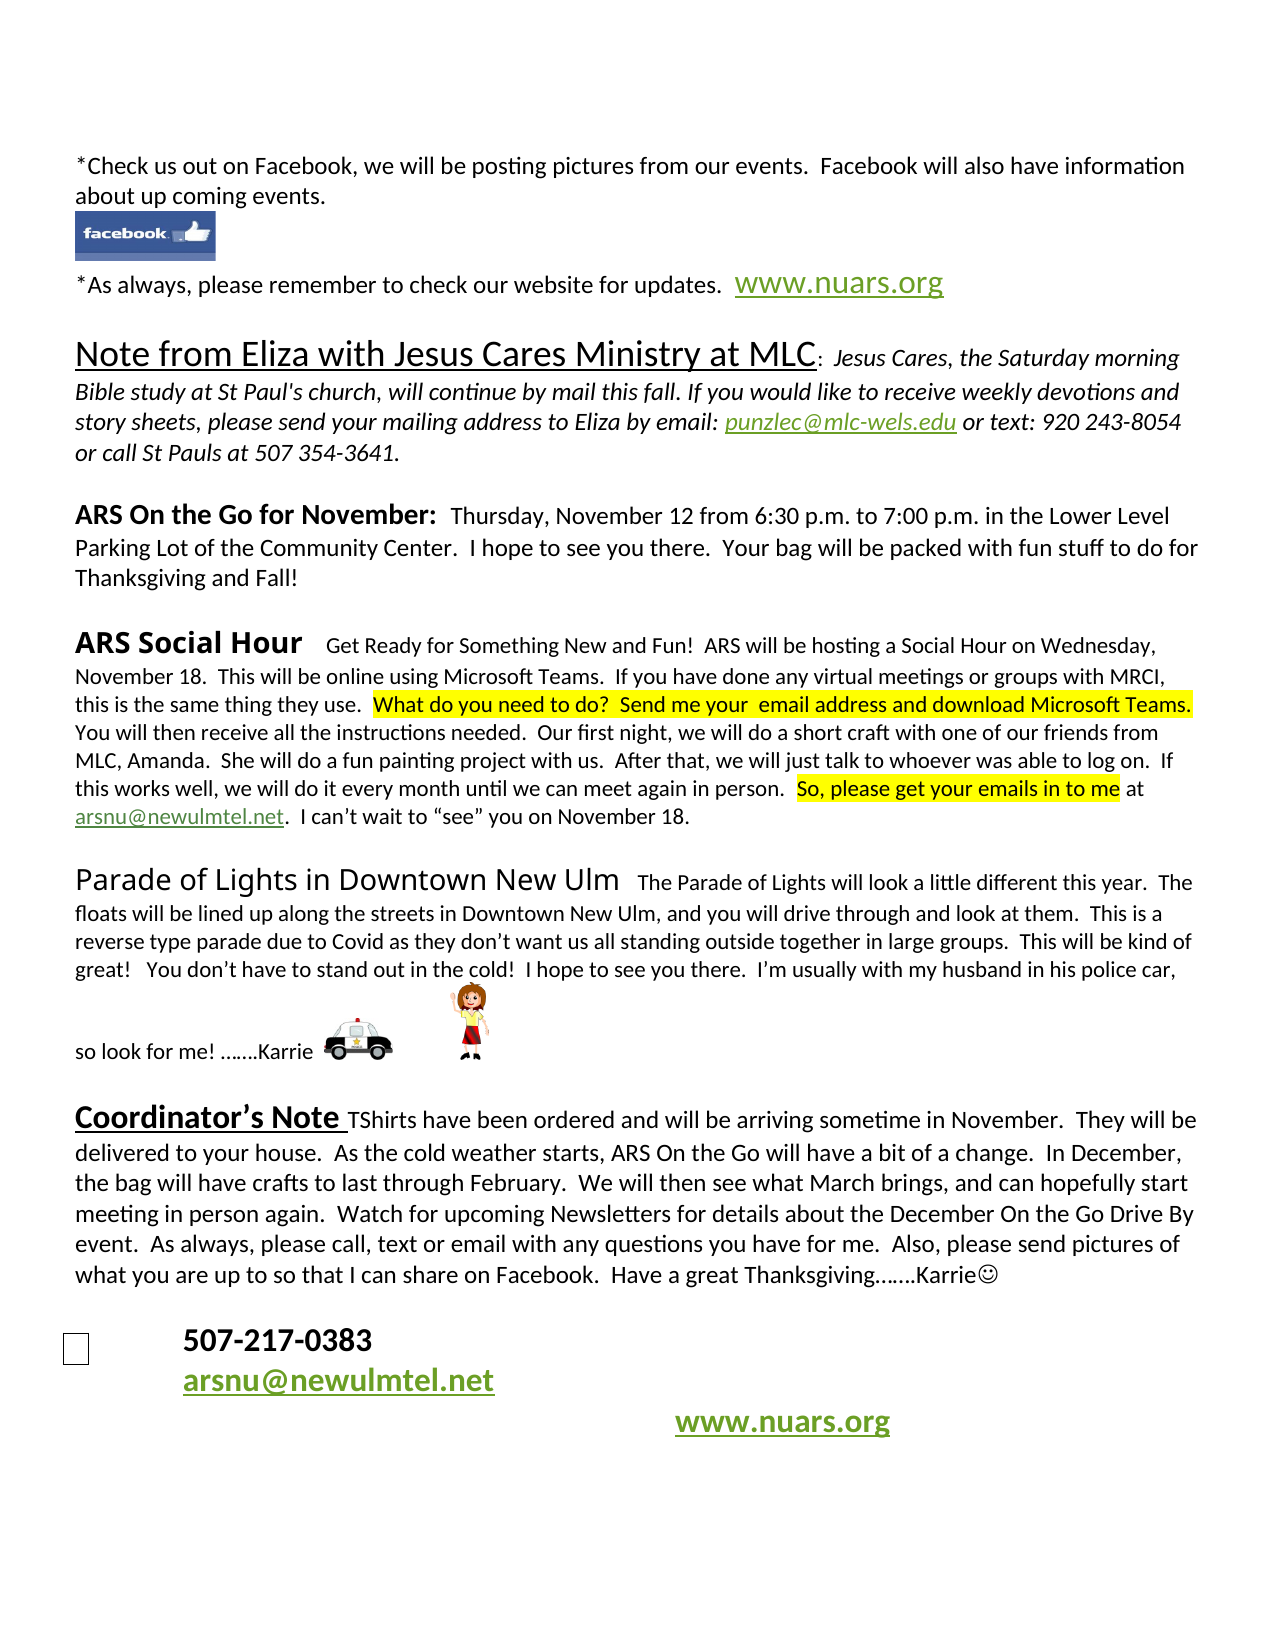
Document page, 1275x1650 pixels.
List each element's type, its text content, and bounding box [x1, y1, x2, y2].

text www.nuars.org [600, 1400, 1200, 1441]
text ARS Social Hour Get Ready for Something New and Fun! ARS will be hosting a Social Hour on Wednesday, November 18. This will be online using Microsoft Teams. If you have done any virtual meetings or groups with MRCI, this is the same thing they use. What do you need to do? Send me your email address and download Microsoft Teams. You will then receive all the instructions needed. Our first night, we will do a short craft with one of our friends from MLC, Amanda. She will do a fun painting project with us. After that, we will just talk to whoever was able to log on. If this works well, we will do it every month until we can meet again in person. So, please get your emails in to me at arsnu@newulmtel.net. I can’t wait to “see” you on November 18. [75, 622, 1200, 830]
text Parade of Lights in Downtown New Ulm The Parade of Lights will look a little different this year. The floats will be lined up along the streets in Downtown New Ulm, and you will drive through and look at them. This is a reverse type parade due to Covid as they don’t want us all standing outside together in large groups. This will be kind of great! You don’t have to stand out in the cold! I hope to see you there. I’m usually with my husband in his police car, so look for me! …….Karrie [75, 859, 1200, 1067]
picture [324, 1018, 393, 1060]
text 507-217-0383 [75, 1319, 1200, 1359]
text arsnu@newulmtel.net [75, 1359, 1200, 1400]
text Coordinator’s Note TShirts have been ordered and will be arriving sometime in November. They will be delivered to your house. As the cold weather starts, ARS On the Go will have a bit of a change. In December, the bag will have crafts to last through February. We will then see what March brings, and can hopefully start meeting in person again. Watch for upcoming Newsletters for details about the December On the Go Drive By event. As always, please call, text or email with any questions you have for me. Also, please send pictures of what you are up to so that I can share on Facebook. Have a great Thanksgiving…….Karrie [75, 1096, 1200, 1289]
picture [450, 982, 489, 1060]
table_header [64, 1334, 88, 1364]
text Note from Eliza with Jesus Cares Ministry at MLC: Jesus Cares, the Saturday morning Bible study at St Paul's church, will continue by mail this fall. If you would like to receive weekly devotions and story sheets, please send your mailing address to Eliza by email: punzlec@mlc-wels.edu or text: 920 243-8054 or call St Pauls at 507 354-3641. [75, 330, 1200, 467]
picture [75, 211, 216, 261]
text *Check us out on Facebook, we will be posting pictures from our events. Facebook will also have information about up coming events. [75, 150, 1200, 211]
text ARS On the Go for November: Thursday, November 12 from 6:30 p.m. to 7:00 p.m. in the Lower Level Parking Lot of the Community Center. I hope to see you there. Your bag will be packed with fun stuff to do for Thanksgiving and Fall! [75, 496, 1200, 593]
text *As always, please remember to check our website for updates. www.nuars.org [75, 261, 1200, 302]
